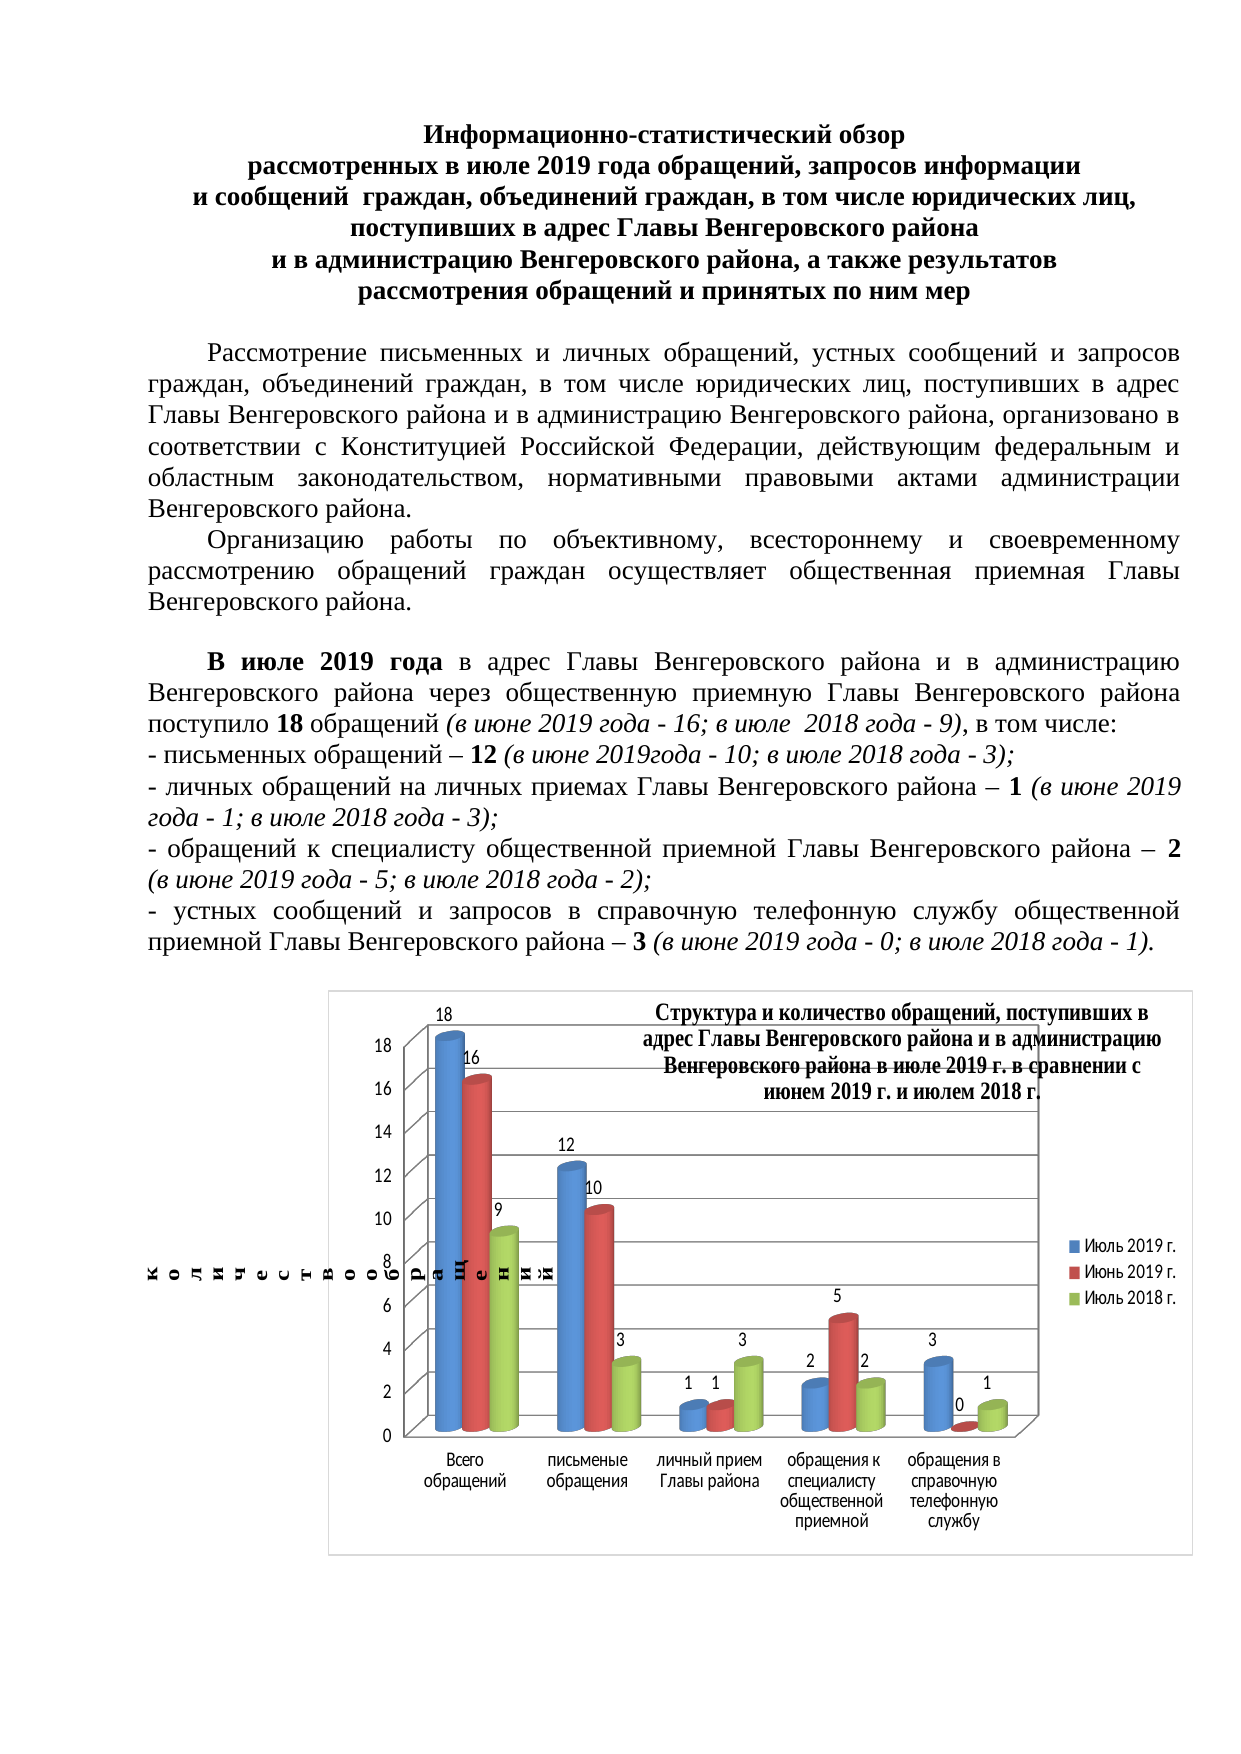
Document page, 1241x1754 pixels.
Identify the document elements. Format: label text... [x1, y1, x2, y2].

text рассмотренных в июле 2019 года обращений, запросов информации [148, 149, 1181, 180]
text В июле 2019 года в адрес Главы Венгеровского района и в администрацию Венгеровского района через общественную приемную Главы Венгеровского района поступило 18 обращений (в июне 2019 года - 16; в июле 2018 года - 9), в том числе: [148, 645, 1181, 739]
text Организацию работы по объективному, всестороннему и своевременному рассмотрению обращений граждан осуществляет общественная приемная Главы Венгеровского района. [148, 523, 1181, 616]
text Рассмотрение письменных и личных обращений, устных сообщений и запросов граждан, объединений граждан, в том числе юридических лиц, поступивших в адрес Главы Венгеровского района и в администрацию Венгеровского района, организовано в соответствии с Конституцией Российской Федерации, действующим федеральным и областным законодательством, нормативными правовыми актами администрации Венгеровского района. [148, 336, 1181, 523]
text - обращений к специалисту общественной приемной Главы Венгеровского района – 2 (в июне 2019 года - 5; в июле 2018 года - 2); [148, 832, 1181, 894]
text и сообщений граждан, объединений граждан, в том числе юридических лиц, [148, 180, 1181, 212]
text рассмотрения обращений и принятых по ним мер [148, 274, 1181, 305]
text поступивших в адрес Главы Венгеровского района [148, 212, 1181, 243]
text - личных обращений на личных приемах Главы Венгеровского района – 1 (в июне 2019 года - 1; в июле 2018 года - 3); [148, 770, 1181, 832]
text - устных сообщений и запросов в справочную телефонную службу общественной приемной Главы Венгеровского района – 3 (в июне 2019 года - 0; в июле 2018 года - 1). [148, 894, 1181, 957]
text и в администрацию Венгеровского района, а также результатов [148, 243, 1181, 274]
text Информационно-статистический обзор [148, 118, 1181, 149]
text - письменных обращений – 12 (в июне 2019года - 10; в июле 2018 года - 3); [148, 739, 1181, 770]
